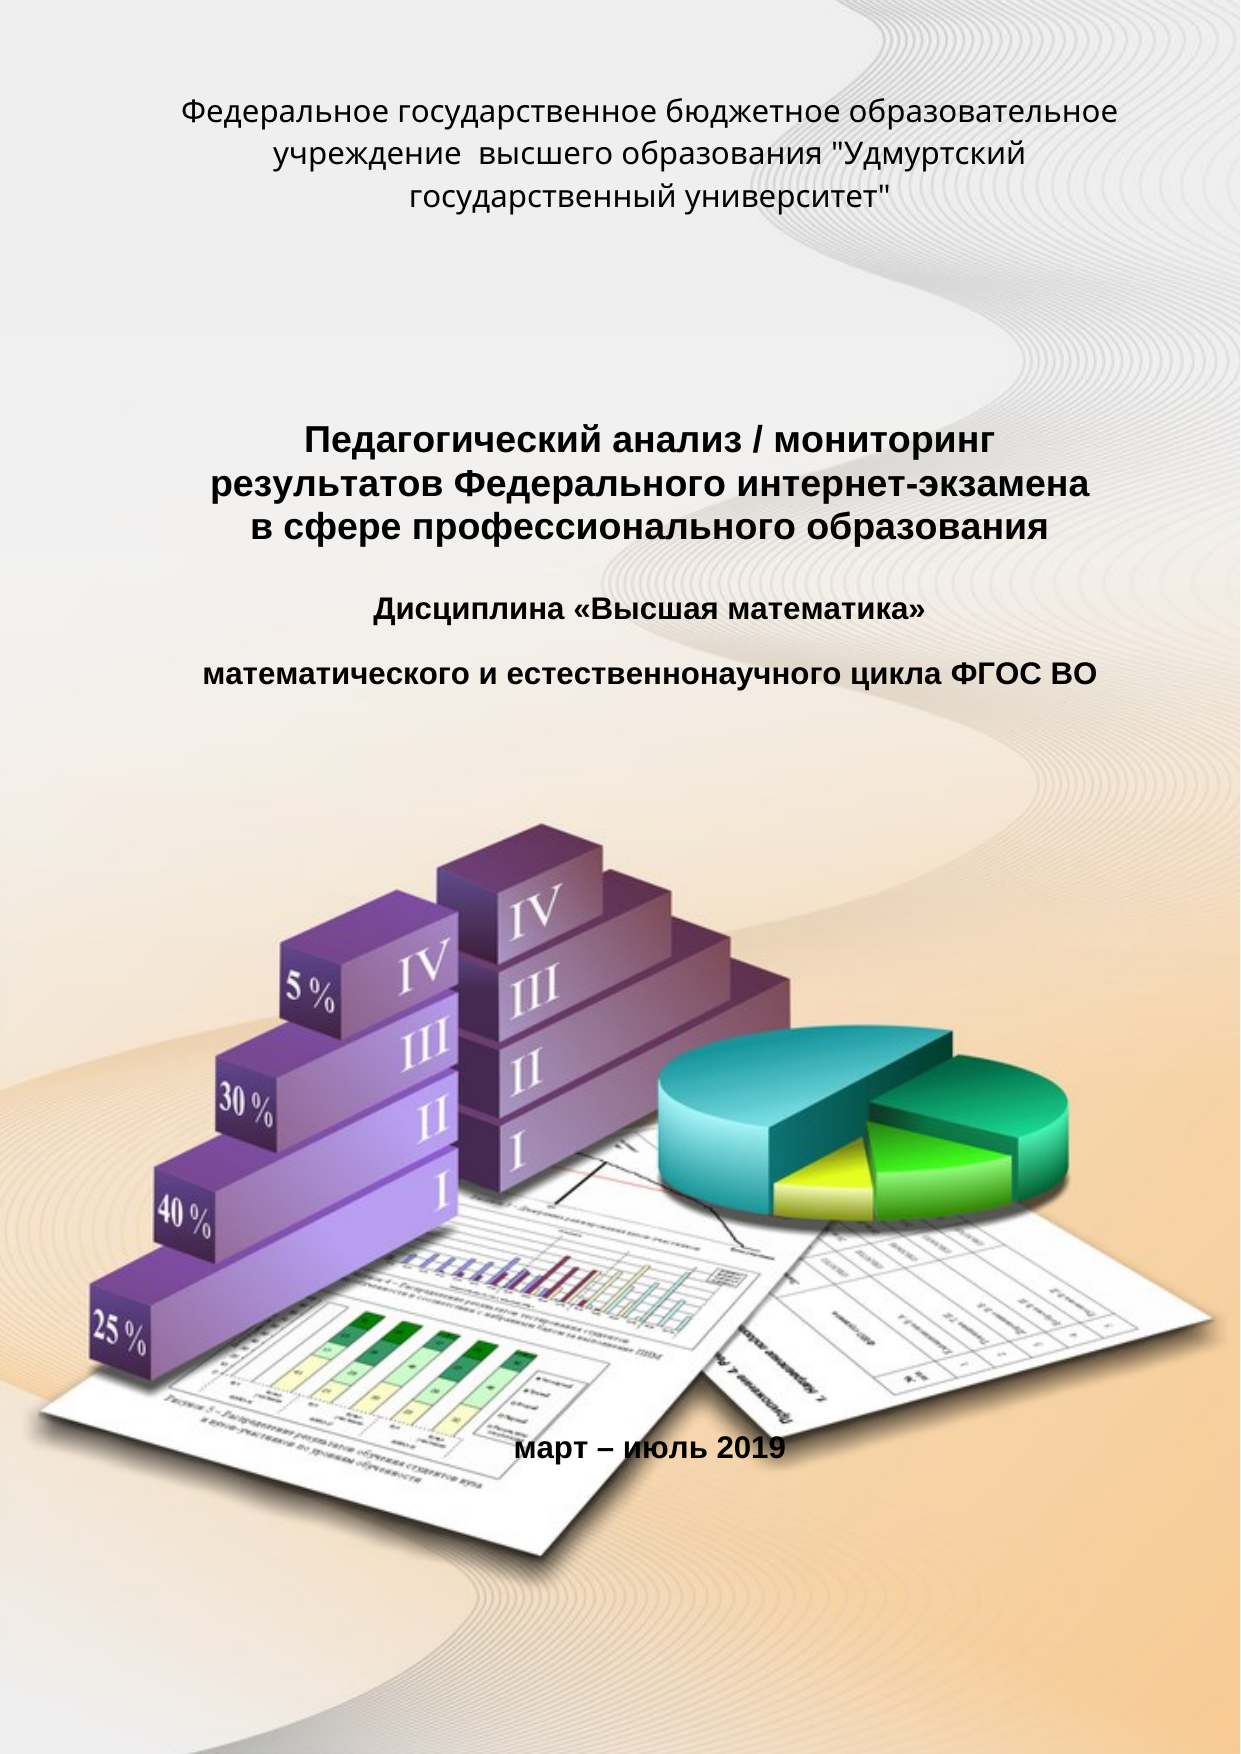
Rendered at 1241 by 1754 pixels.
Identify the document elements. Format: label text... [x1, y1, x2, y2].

text Дисциплина «Высшая математика» [148, 590, 1152, 655]
picture [0, 0, 1241, 1754]
text Педагогический анализ / мониторинг [148, 418, 1152, 461]
text Федеральное государственное бюджетное образовательное учреждение высшего образования "Удмуртский государственный университет" [148, 89, 1152, 216]
text март – июль 2019 [148, 1429, 1152, 1465]
text результатов Федерального интернет-экзамена в сфере профессионального образования [148, 461, 1152, 547]
text математического и естественнонаучного цикла ФГОС ВО [148, 655, 1152, 691]
